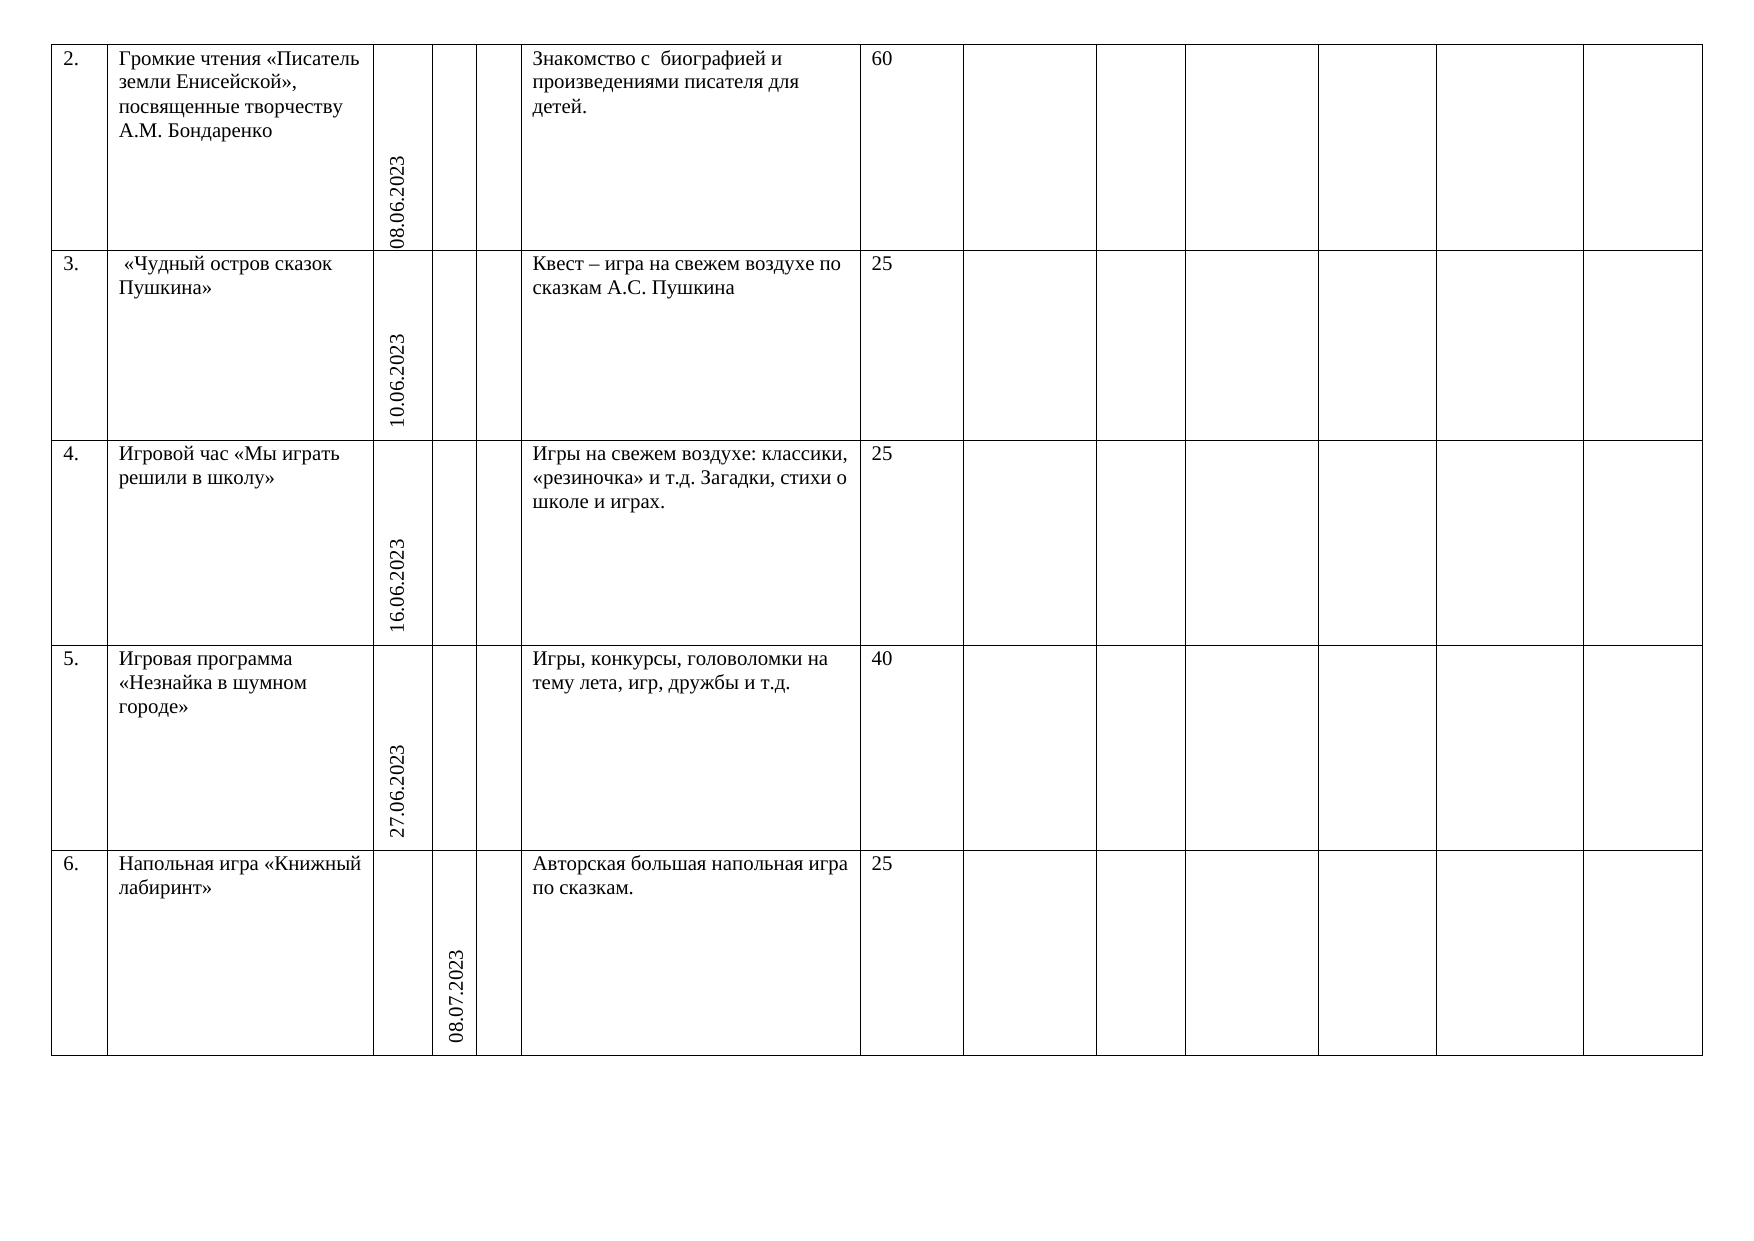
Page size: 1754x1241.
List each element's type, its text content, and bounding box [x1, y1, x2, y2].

table_cell [1584, 441, 1702, 645]
table_cell [477, 251, 521, 440]
table_cell [1437, 441, 1583, 645]
table_cell [1097, 45, 1185, 249]
table_cell 25 [861, 851, 963, 1055]
table_cell [477, 441, 521, 645]
table_cell [1186, 45, 1318, 249]
table_cell [1319, 441, 1436, 645]
table_cell [1319, 851, 1436, 1055]
table_cell [1437, 646, 1583, 850]
table_cell [964, 851, 1096, 1055]
table_cell 3. [52, 251, 107, 440]
table_cell Игры, конкурсы, головоломки на тему лета, игр, дружбы и т.д. [522, 646, 860, 850]
table_cell [1097, 441, 1185, 645]
table_cell Громкие чтения «Писатель земли Енисейской», посвященные творчеству А.М. Бондаренко [108, 45, 373, 249]
table_cell 6. [52, 851, 107, 1055]
table_cell [477, 646, 521, 850]
table_cell [1584, 251, 1702, 440]
table_cell 08.06.2023 [374, 45, 432, 249]
table_cell Игры на свежем воздухе: классики, «резиночка» и т.д. Загадки, стихи о школе и играх. [522, 441, 860, 645]
table_cell 10.06.2023 [374, 251, 432, 440]
table_cell 2. [52, 45, 107, 249]
table_cell Напольная игра «Книжный лабиринт» [108, 851, 373, 1055]
table_cell [433, 441, 476, 645]
table_cell [1437, 251, 1583, 440]
table_cell [1584, 45, 1702, 249]
table_cell [1097, 851, 1185, 1055]
table_cell [1584, 646, 1702, 850]
table_cell [433, 646, 476, 850]
table_cell 27.06.2023 [374, 646, 432, 850]
table_cell [433, 251, 476, 440]
table_cell [477, 45, 521, 249]
table_cell [1584, 851, 1702, 1055]
table_cell [1186, 251, 1318, 440]
table_cell 25 [861, 441, 963, 645]
table_cell [1319, 45, 1436, 249]
table_cell «Чудный остров сказок Пушкина» [108, 251, 373, 440]
table_cell 16.06.2023 [374, 441, 432, 645]
table_cell 40 [861, 646, 963, 850]
table_cell 08.07.2023 [433, 851, 476, 1055]
table_cell [1097, 646, 1185, 850]
table_cell 4. [52, 441, 107, 645]
table_cell [964, 251, 1096, 440]
table_cell [433, 45, 476, 249]
table_cell [964, 646, 1096, 850]
table_cell Игровой час «Мы играть решили в школу» [108, 441, 373, 645]
table_cell [374, 851, 432, 1055]
table_cell [1186, 441, 1318, 645]
table_cell [1437, 851, 1583, 1055]
table_cell Игровая программа «Незнайка в шумном городе» [108, 646, 373, 850]
table_cell [1437, 45, 1583, 249]
table_cell 5. [52, 646, 107, 850]
table_cell 25 [861, 251, 963, 440]
table_cell Квест – игра на свежем воздухе по сказкам А.С. Пушкина [522, 251, 860, 440]
table_cell [1319, 251, 1436, 440]
table_cell Авторская большая напольная игра по сказкам. [522, 851, 860, 1055]
table_cell [1186, 851, 1318, 1055]
table_cell [964, 441, 1096, 645]
table_cell [1186, 646, 1318, 850]
table_cell 60 [861, 45, 963, 249]
table_cell [477, 851, 521, 1055]
table_cell Знакомство с биографией и произведениями писателя для детей. [522, 45, 860, 249]
table_cell [1097, 251, 1185, 440]
table_cell [1319, 646, 1436, 850]
table_cell [964, 45, 1096, 249]
